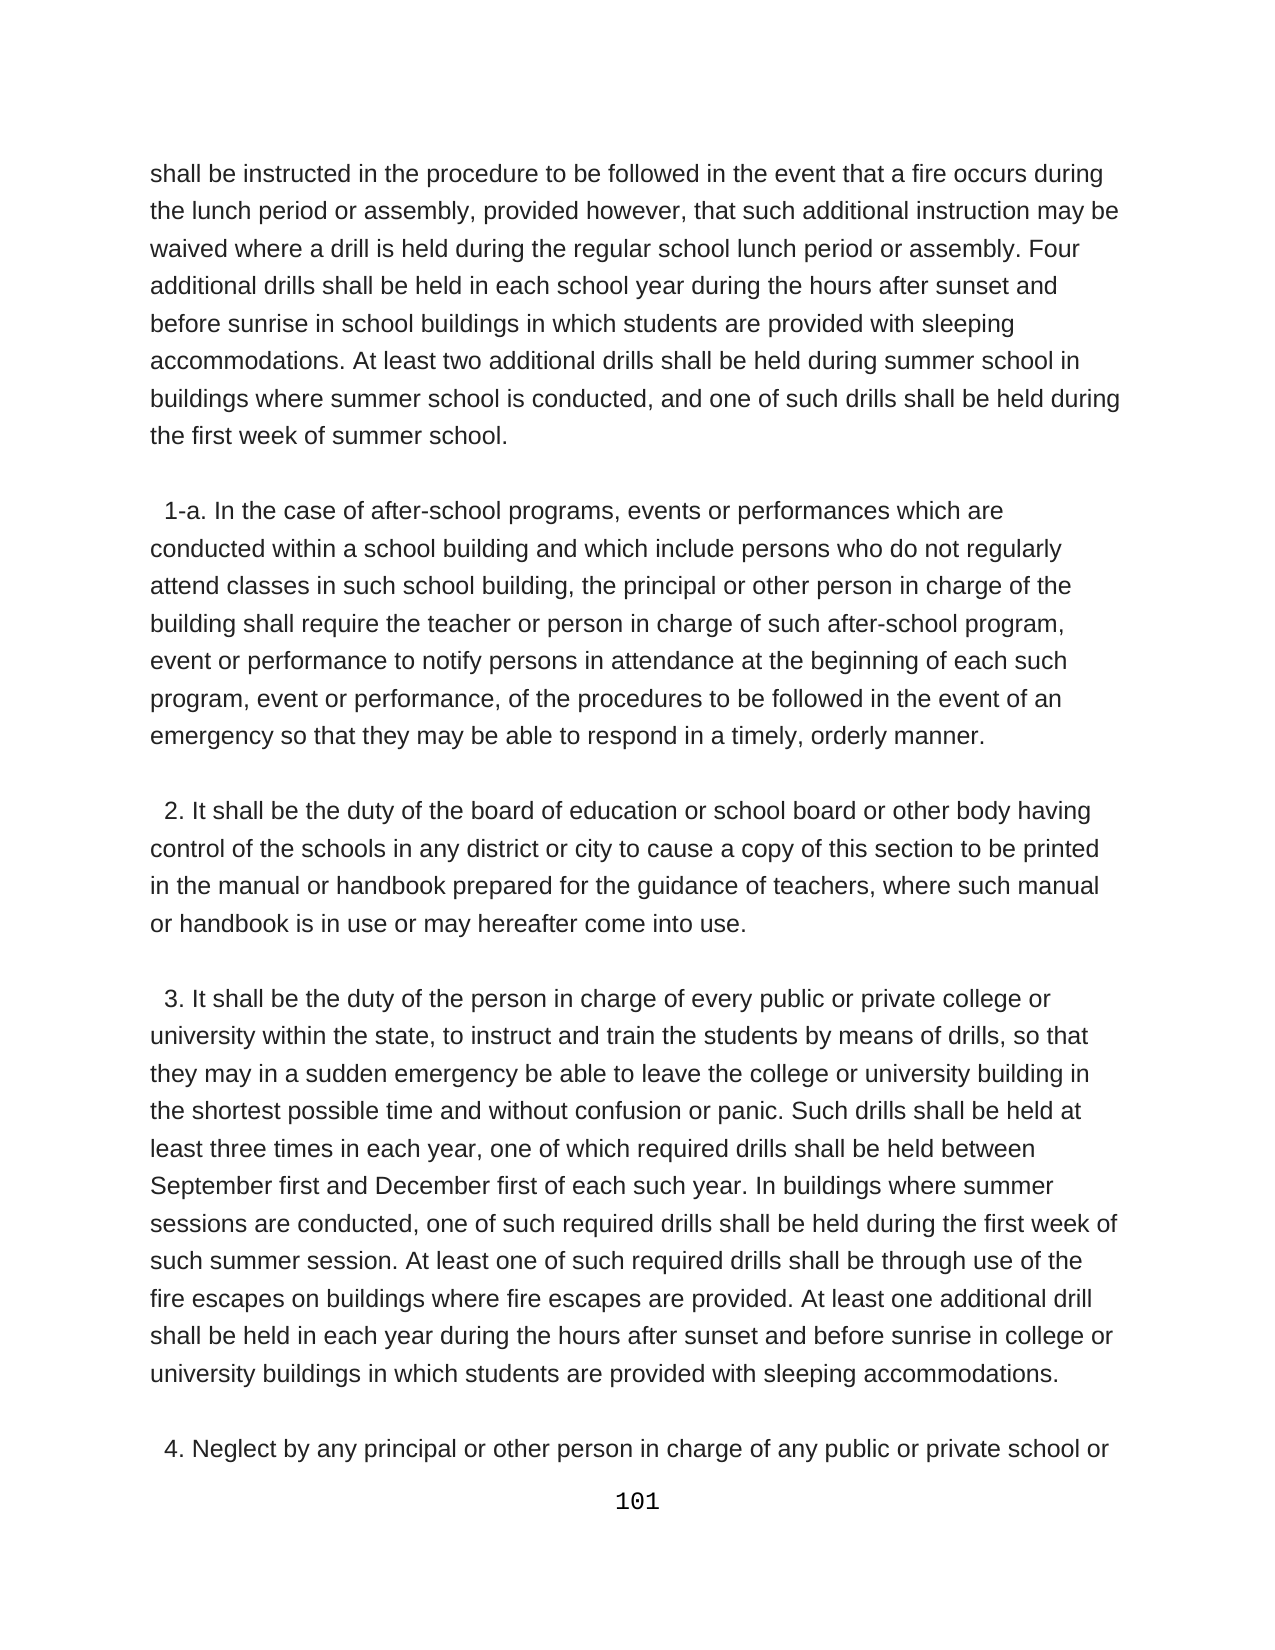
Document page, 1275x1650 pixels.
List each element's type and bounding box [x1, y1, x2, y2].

text [150, 150, 1125, 1462]
